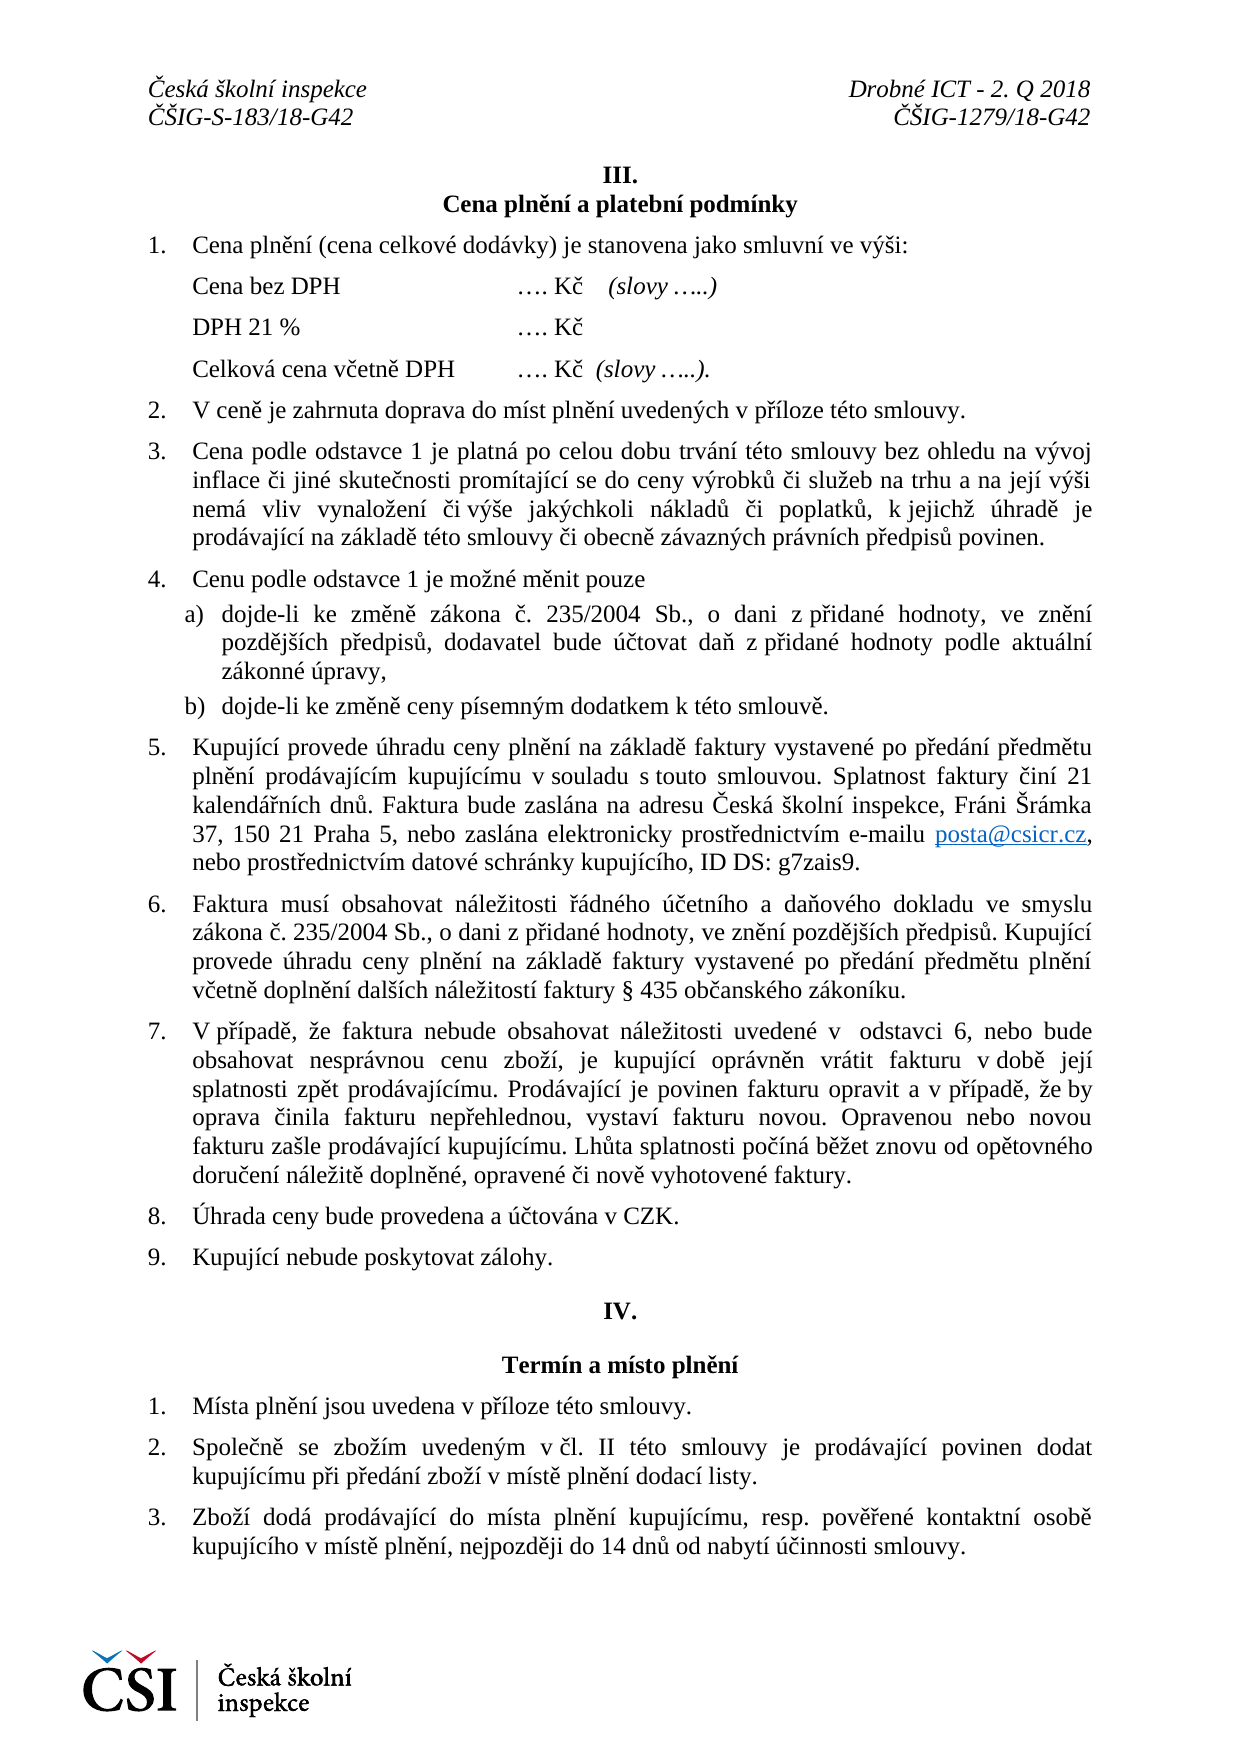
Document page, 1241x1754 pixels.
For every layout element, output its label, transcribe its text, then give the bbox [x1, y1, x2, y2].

list Cenu podle odstavce 1 je možné měnit pouze [148, 564, 1093, 592]
list Kupující nebude poskytovat zálohy. [148, 1242, 1093, 1271]
text DPH 21 % …. Kč [192, 312, 1093, 341]
list Cena plnění (cena celkové dodávky) je stanovena jako smluvní ve výši: [148, 230, 1093, 259]
list Úhrada ceny bude provedena a účtována v CZK. [148, 1201, 1093, 1230]
text Celková cena včetně DPH …. Kč (slovy …..). [148, 354, 1093, 382]
list Cena podle odstavce 1 je platná po celou dobu trvání této smlouvy bez ohledu na vývoj inflace či jiné skutečnosti promítající se do ceny výrobků či služeb na trhu a na její výši nemá vliv vynaložení či výše jakýchkoli nákladů či poplatků, k jejichž úhradě je prodávající na základě této smlouvy či obecně závazných právních předpisů povinen. [148, 436, 1093, 551]
list dojde-li ke změně ceny písemným dodatkem k této smlouvě. [184, 691, 1093, 720]
list Faktura musí obsahovat náležitosti řádného účetního a daňového dokladu ve smyslu zákona č. 235/2004 Sb., o dani z přidané hodnoty, ve znění pozdějších předpisů. Kupující provede úhradu ceny plnění na základě faktury vystavené po předání předmětu plnění včetně doplnění dalších náležitostí faktury § 435 občanského zákoníku. [148, 889, 1093, 1004]
text Termín a místo plnění [148, 1350, 1093, 1379]
list dojde-li ke změně zákona č. 235/2004 Sb., o dani z přidané hodnoty, ve znění pozdějších předpisů, dodavatel bude účtovat daň z přidané hodnoty podle aktuální zákonné úpravy, [184, 599, 1093, 685]
list Společně se zbožím uvedeným v čl. II této smlouvy je prodávající povinen dodat kupujícímu při předání zboží v místě plnění dodací listy. [148, 1432, 1093, 1490]
text Cena bez DPH …. Kč (slovy …..) [192, 271, 1093, 300]
text III. Cena plnění a platební podmínky [148, 160, 1093, 217]
list V ceně je zahrnuta doprava do míst plnění uvedených v příloze této smlouvy. [148, 395, 1093, 424]
list Zboží dodá prodávající do místa plnění kupujícímu, resp. pověřené kontaktní osobě kupujícího v místě plnění, nejpozději do 14 dnů od nabytí účinnosti smlouvy. [148, 1502, 1093, 1560]
list Místa plnění jsou uvedena v příloze této smlouvy. [148, 1391, 1093, 1420]
list Kupující provede úhradu ceny plnění na základě faktury vystavené po předání předmětu plnění prodávajícím kupujícímu v souladu s touto smlouvou. Splatnost faktury činí 21 kalendářních dnů. Faktura bude zaslána na adresu Česká školní inspekce, Fráni Šrámka 37, 150 21 Praha 5, nebo zaslána elektronicky prostřednictvím e-mailu posta@csicr.cz, nebo prostřednictvím datové schránky kupujícího, ID DS: g7zais9. [148, 732, 1093, 876]
text IV. [148, 1296, 1093, 1325]
list V případě, že faktura nebude obsahovat náležitosti uvedené v odstavci 6, nebo bude obsahovat nesprávnou cenu zboží, je kupující oprávněn vrátit fakturu v době její splatnosti zpět prodávajícímu. Prodávající je povinen fakturu opravit a v případě, že by oprava činila fakturu nepřehlednou, vystaví fakturu novou. Opravenou nebo novou fakturu zašle prodávající kupujícímu. Lhůta splatnosti počíná běžet znovu od opětovného doručení náležitě doplněné, opravené či nově vyhotovené faktury. [148, 1016, 1093, 1189]
